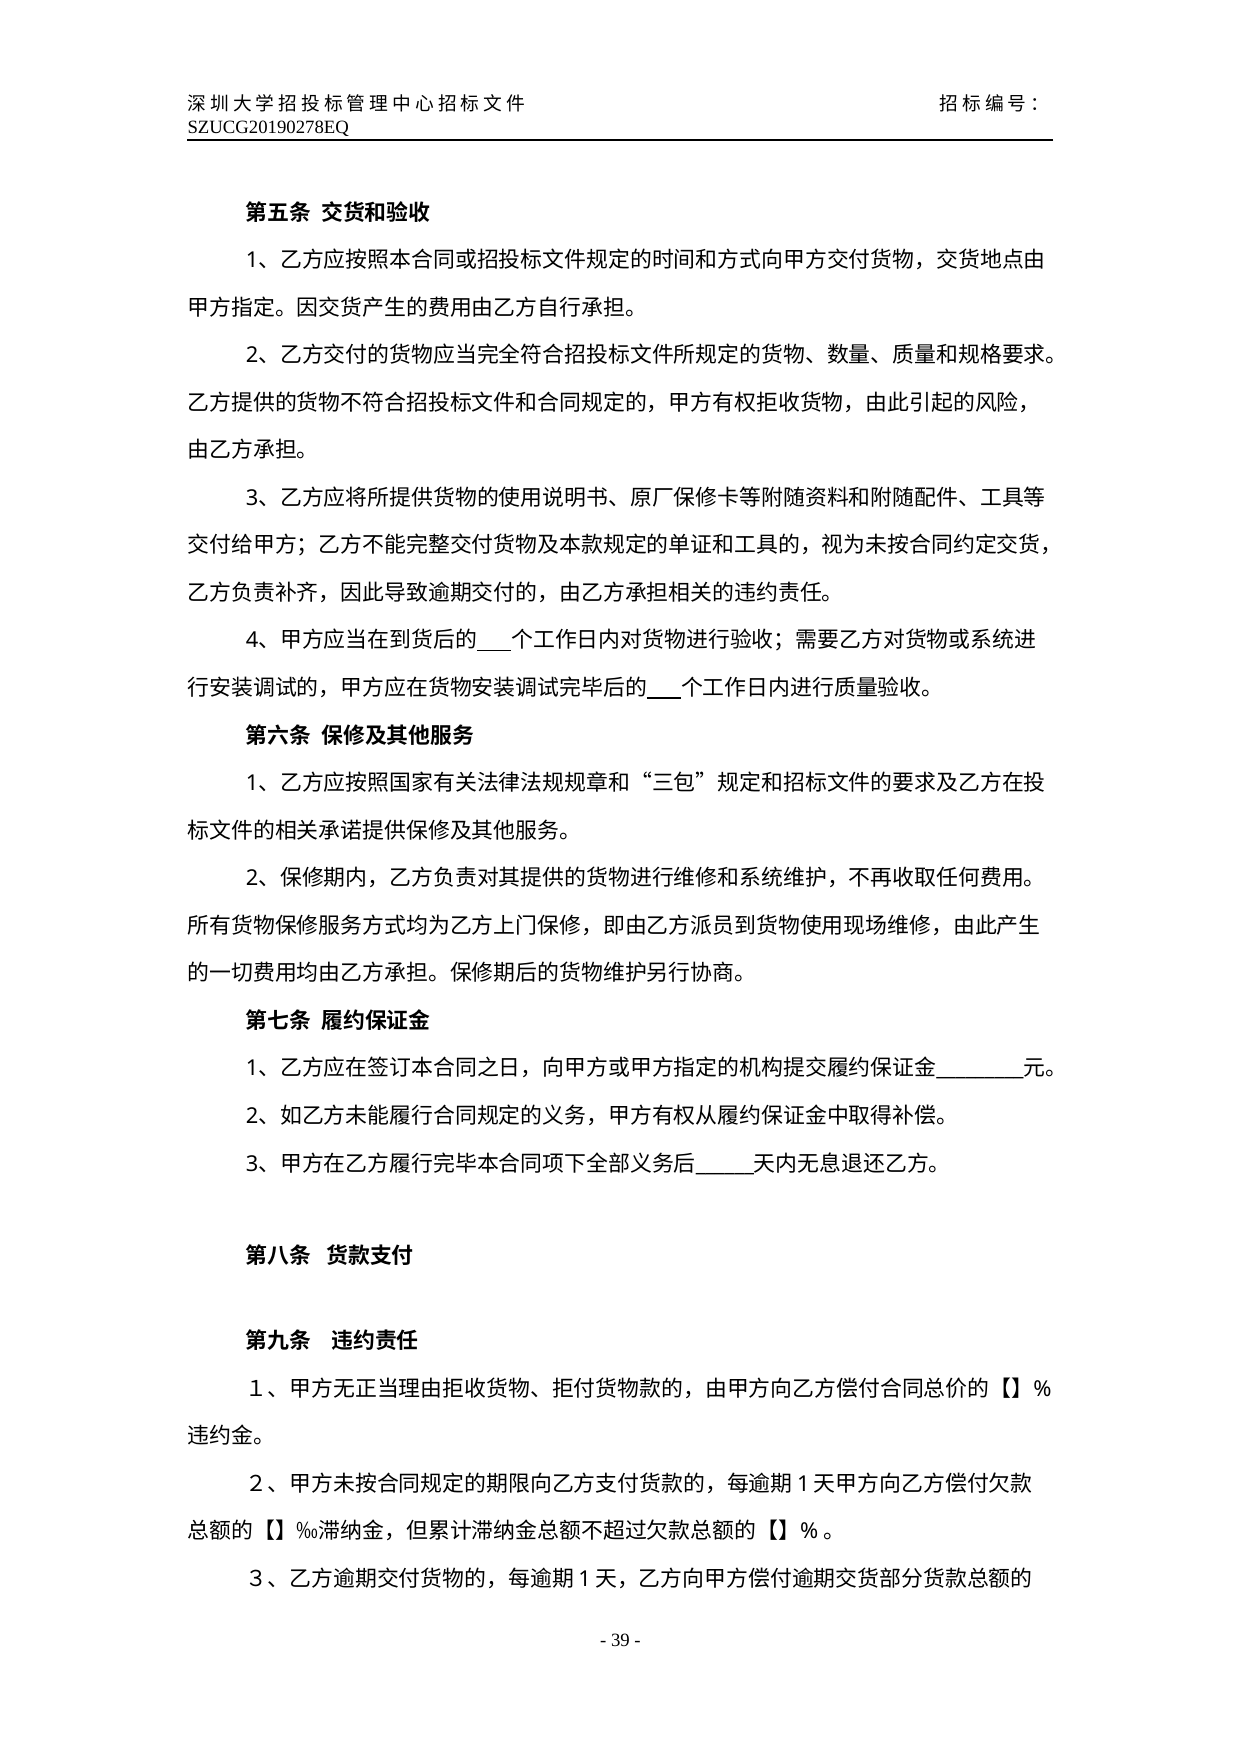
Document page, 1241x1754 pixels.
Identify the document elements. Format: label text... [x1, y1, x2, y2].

text 1、乙方应在签订本合同之日，向甲方或甲方指定的机构提交履约保证金_________元。 [187, 1050, 1053, 1082]
text 3、甲方在乙方履行完毕本合同项下全部义务后______天内无息退还乙方。 [187, 1146, 1053, 1177]
text 4、甲方应当在到货后的 个工作日内对货物进行验收；需要乙方对货物或系统进行安装调试的，甲方应在货物安装调试完毕后的 个工作日内进行质量验收。 [187, 622, 1053, 702]
text 1、乙方应按照本合同或招投标文件规定的时间和方式向甲方交付货物，交货地点由甲方指定。因交货产生的费用由乙方自行承担。 [187, 242, 1053, 321]
text 第六条 保修及其他服务 [187, 718, 1053, 749]
text 第五条 交货和验收 [187, 195, 1053, 226]
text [187, 1561, 1053, 1593]
text 3、乙方应将所提供货物的使用说明书、原厂保修卡等附随资料和附随配件、工具等交付给甲方；乙方不能完整交付货物及本款规定的单证和工具的，视为未按合同约定交货，乙方负责补齐，因此导致逾期交付的，由乙方承担相关的违约责任。 [187, 480, 1053, 607]
text 2、如乙方未能履行合同规定的义务，甲方有权从履约保证金中取得补偿。 [187, 1098, 1053, 1130]
text ２、甲方未按合同规定的期限向乙方支付货款的，每逾期1天甲方向乙方偿付欠款总额的【】‰滞纳金，但累计滞纳金总额不超过欠款总额的【】% 。 [187, 1466, 1053, 1545]
text 1、乙方应按照国家有关法律法规规章和“三包”规定和招标文件的要求及乙方在投标文件的相关承诺提供保修及其他服务。 [187, 765, 1053, 844]
text 第八条 货款支付 [187, 1238, 1053, 1269]
text 第七条 履约保证金 [187, 1003, 1053, 1034]
text 2、乙方交付的货物应当完全符合招投标文件所规定的货物、数量、质量和规格要求。乙方提供的货物不符合招投标文件和合同规定的，甲方有权拒收货物，由此引起的风险，由乙方承担。 [187, 337, 1053, 464]
text 2、保修期内，乙方负责对其提供的货物进行维修和系统维护，不再收取任何费用。所有货物保修服务方式均为乙方上门保修，即由乙方派员到货物使用现场维修，由此产生的一切费用均由乙方承担。保修期后的货物维护另行协商。 [187, 860, 1053, 987]
text 第九条 违约责任 [187, 1323, 1053, 1355]
text １、甲方无正当理由拒收货物、拒付货物款的，由甲方向乙方偿付合同总价的【】%违约金。 [187, 1371, 1053, 1450]
